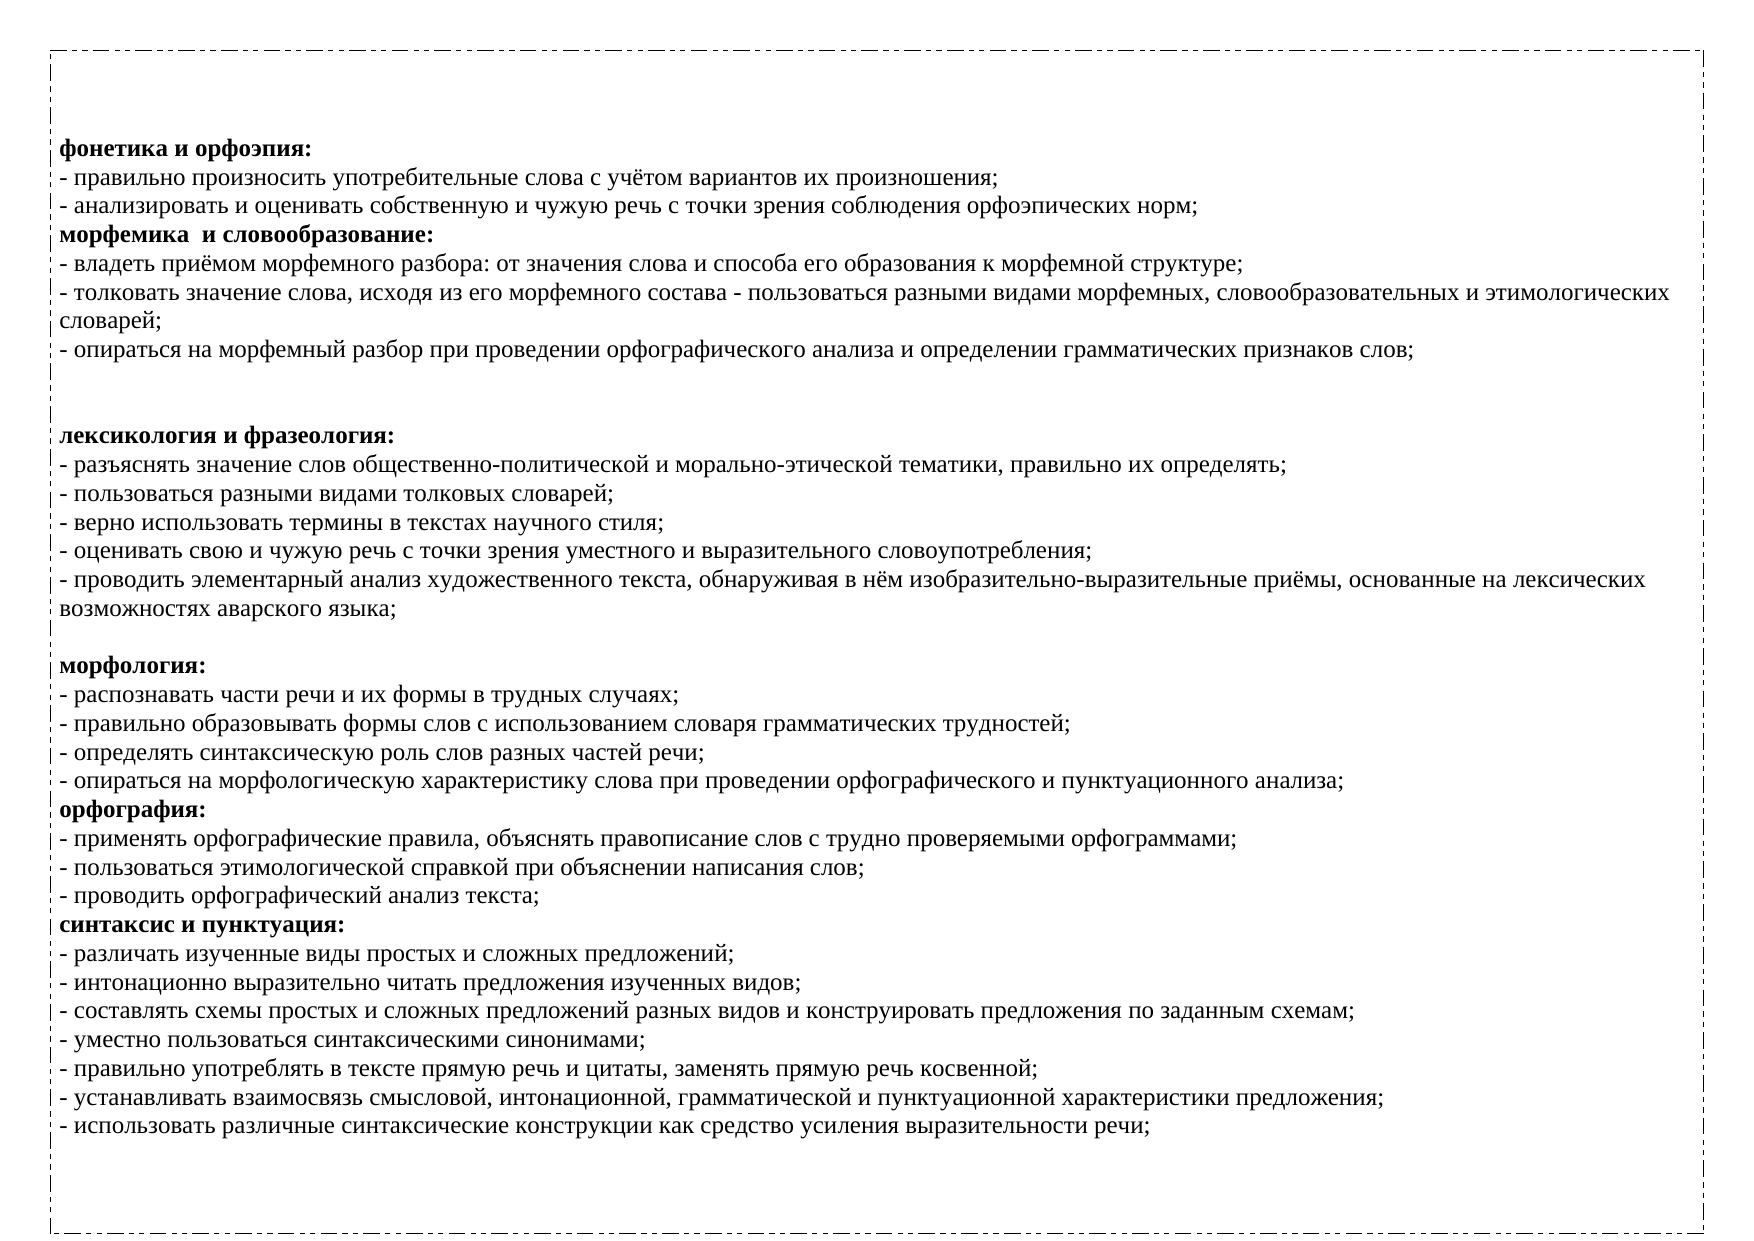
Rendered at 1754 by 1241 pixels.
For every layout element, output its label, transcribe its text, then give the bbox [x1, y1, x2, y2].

text - опираться на морфологическую характеристику слова при проведении орфографического и пунктуационного анализа; [59, 765, 1695, 794]
text - интонационно выразительно читать предложения изученных видов; [59, 967, 1695, 995]
text - анализировать и оценивать собственную и чужую речь с точки зрения соблюдения орфоэпических норм; [59, 190, 1695, 219]
text - пользоваться этимологической справкой при объяснении написания слов; [59, 852, 1695, 880]
text - опираться на морфемный разбор при проведении орфографического анализа и определении грамматических признаков слов; [59, 334, 1695, 363]
text - уместно пользоваться синтаксическими синонимами; [59, 1024, 1695, 1053]
text орфография: [59, 794, 1695, 823]
text морфемика и словообразование: [59, 219, 1695, 248]
text - правильно произносить употребительные слова с учётом вариантов их произношения; [59, 162, 1695, 190]
text лексикология и фразеология: [59, 420, 1695, 449]
text - применять орфографические правила, объяснять правописание слов с трудно проверяемыми орфограммами; [59, 823, 1695, 852]
text фонетика и орфоэпия: [59, 133, 1695, 162]
text - владеть приёмом морфемного разбора: от значения слова и способа его образования к морфемной структуре; [59, 248, 1695, 277]
text - толковать значение слова, исходя из его морфемного состава - пользоваться разными видами морфемных, словообразовательных и этимологических словарей; [59, 277, 1695, 334]
text - правильно употреблять в тексте прямую речь и цитаты, заменять прямую речь косвенной; [59, 1053, 1695, 1082]
text - определять синтаксическую роль слов разных частей речи; [59, 737, 1695, 765]
text - различать изученные виды простых и сложных предложений; [59, 938, 1695, 967]
text - составлять схемы простых и сложных предложений разных видов и конструировать предложения по заданным схемам; [59, 995, 1695, 1024]
text - пользоваться разными видами толковых словарей; [59, 478, 1695, 507]
text - использовать различные синтаксические конструкции как средство усиления выразительности речи; [59, 1110, 1695, 1139]
text синтаксис и пунктуация: [59, 909, 1695, 938]
text - проводить орфографический анализ текста; [59, 880, 1695, 909]
text - правильно образовывать формы слов с использованием словаря грамматических трудностей; [59, 708, 1695, 737]
text - разъяснять значение слов общественно-политической и морально-этической тематики, правильно их определять; [59, 449, 1695, 478]
text - оценивать свою и чужую речь с точки зрения уместного и выразительного словоупотребления; [59, 535, 1695, 564]
text морфология: [59, 650, 1695, 679]
text - проводить элементарный анализ художественного текста, обнаруживая в нём изобразительно-выразительные приёмы, основанные на лексических возможностях аварского языка; [59, 564, 1695, 622]
text - распознавать части речи и их формы в трудных случаях; [59, 679, 1695, 708]
text - устанавливать взаимосвязь смысловой, интонационной, грамматической и пунктуационной характеристики предложения; [59, 1082, 1695, 1110]
text - верно использовать термины в текстах научного стиля; [59, 507, 1695, 535]
